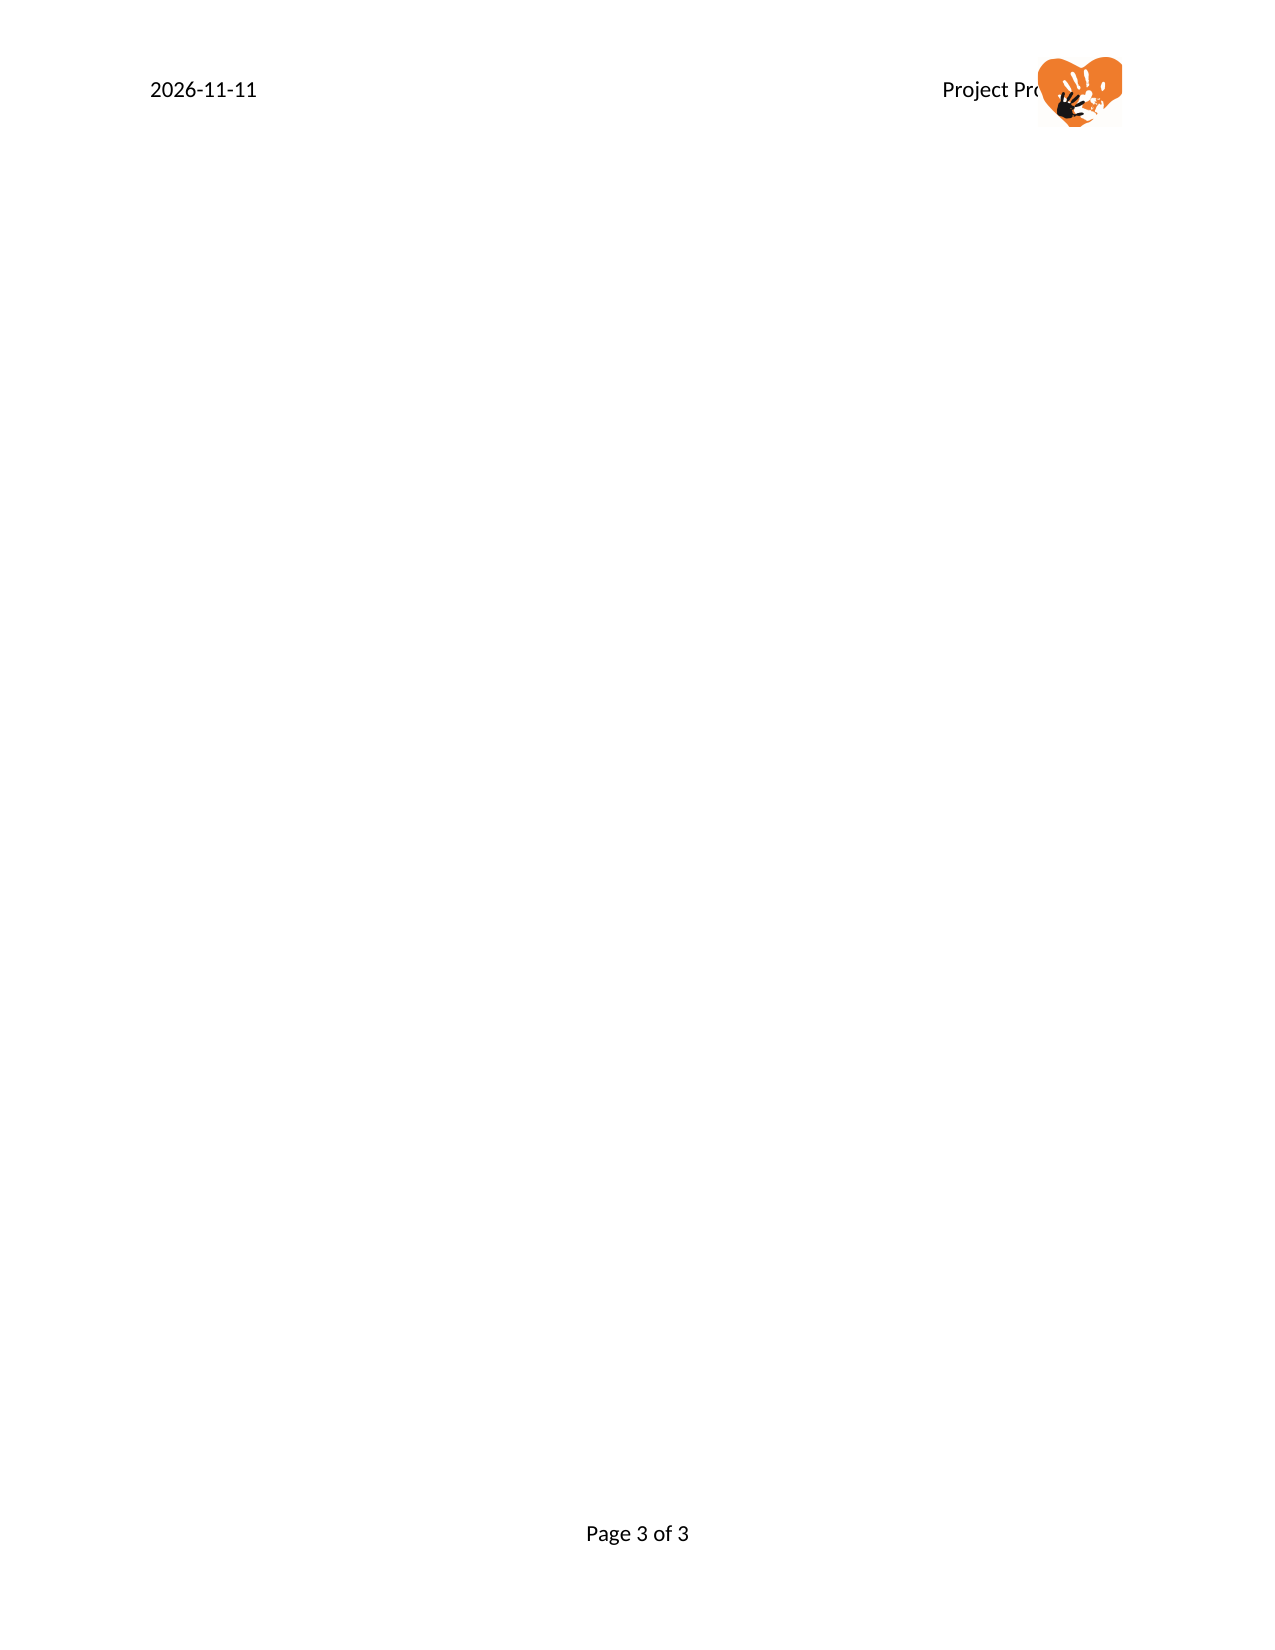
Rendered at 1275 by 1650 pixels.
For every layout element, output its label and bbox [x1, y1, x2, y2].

picture [1037, 57, 1123, 127]
